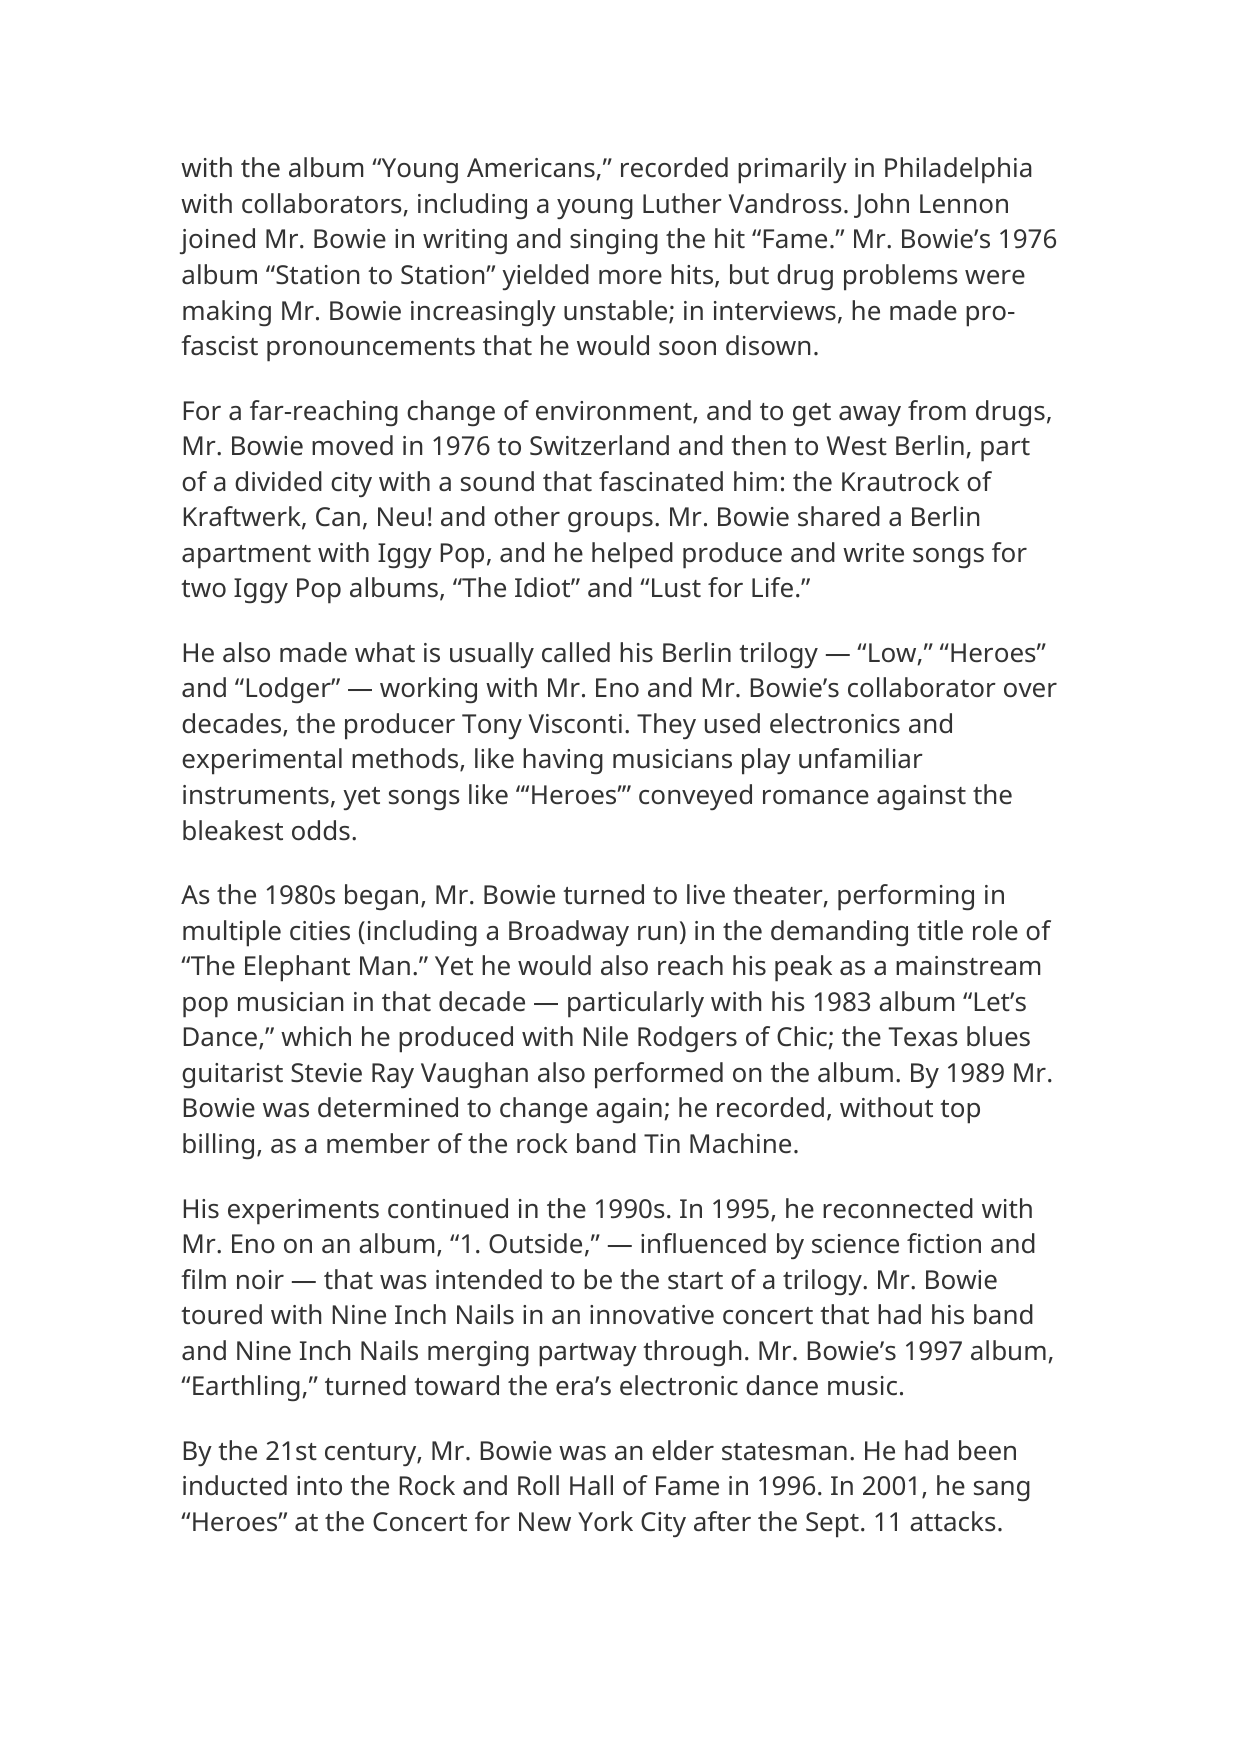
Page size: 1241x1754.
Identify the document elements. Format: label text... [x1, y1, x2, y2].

text His experiments continued in the 1990s. In 1995, he reconnected with Mr. Eno on an album, “1. Outside,” — influenced by science fiction and film noir — that was intended to be the start of a trilogy. Mr. Bowie toured with Nine Inch Nails in an innovative concert that had his band and Nine Inch Nails merging partway through. Mr. Bowie’s 1997 album, “Earthling,” turned toward the era’s electronic dance music. [181, 1190, 1059, 1403]
text As the 1980s began, Mr. Bowie turned to live theater, performing in multiple cities (including a Broadway run) in the demanding title role of “The Elephant Man.” Yet he would also reach his peak as a mainstream pop musician in that decade — particularly with his 1983 album “Let’s Dance,” which he produced with Nile Rodgers of Chic; the Texas blues guitarist Stevie Ray Vaughan also performed on the album. By 1989 Mr. Bowie was determined to change again; he recorded, without top billing, as a member of the rock band Tin Machine. [181, 877, 1059, 1161]
text He also made what is usually called his Berlin trilogy — “Low,” “Heroes” and “Lodger” — working with Mr. Eno and Mr. Bowie’s collaborator over decades, the producer Tony Visconti. They used electronics and experimental methods, like having musicians play unfamiliar instruments, yet songs like “‘Heroes’” conveyed romance against the bleakest odds. [181, 634, 1059, 848]
text For a far-reaching change of environment, and to get away from drugs, Mr. Bowie moved in 1976 to Switzerland and then to West Berlin, part of a divided city with a sound that fascinated him: the Krautrock of Kraftwerk, Can, Neu! and other groups. Mr. Bowie shared a Berlin apartment with Iggy Pop, and he helped produce and write songs for two Iggy Pop albums, “The Idiot” and “Lust for Life.” [181, 392, 1059, 605]
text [181, 150, 1059, 363]
text By the 21st century, Mr. Bowie was an elder statesman. He had been inducted into the Rock and Roll Hall of Fame in 1996. In 2001, he sang “Heroes” at the Concert for New York City after the Sept. 11 attacks. [181, 1432, 1059, 1539]
